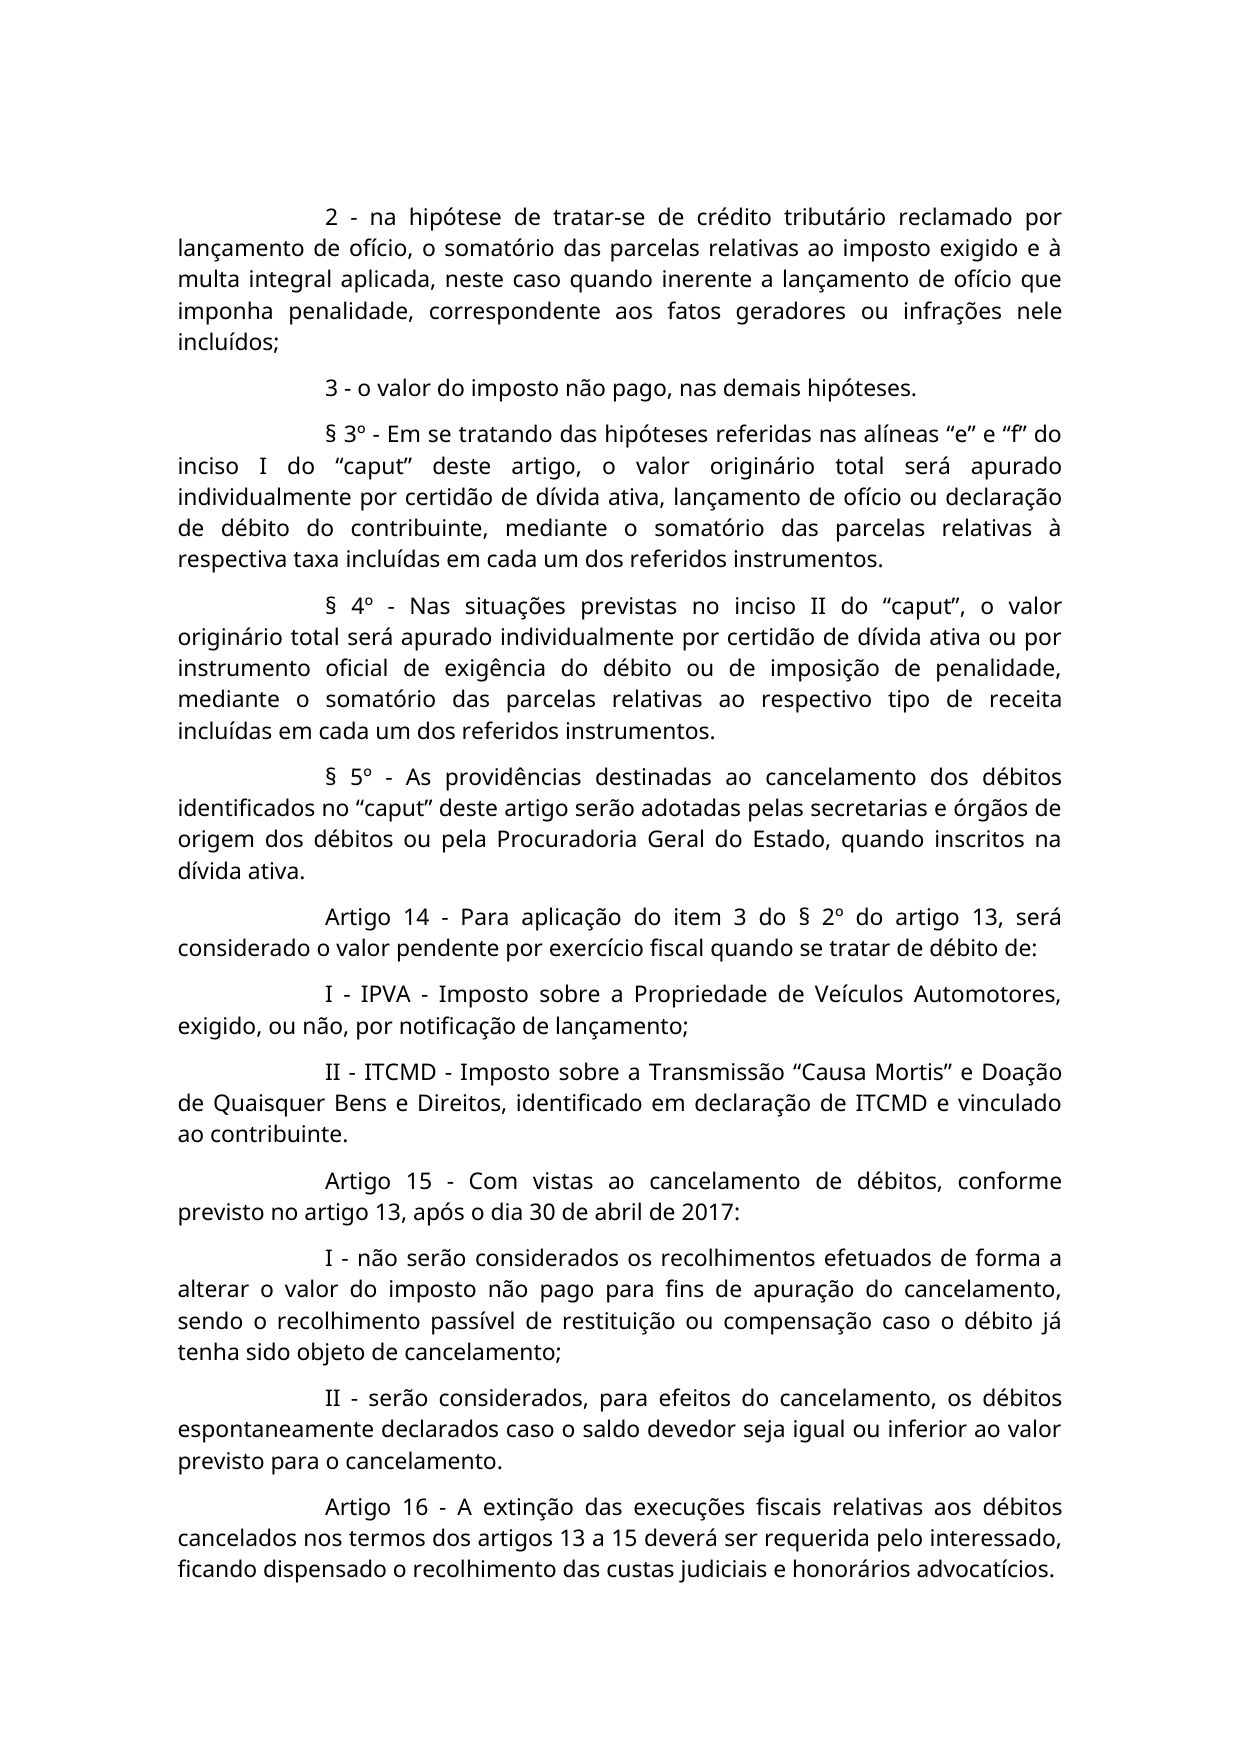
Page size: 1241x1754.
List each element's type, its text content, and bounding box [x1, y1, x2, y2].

text Artigo 14 - Para aplicação do item 3 do § 2º do artigo 13, será considerado o valor pendente por exercício fiscal quando se tratar de débito de: [177, 901, 1063, 963]
text I - não serão considerados os recolhimentos efetuados de forma a alterar o valor do imposto não pago para fins de apuração do cancelamento, sendo o recolhimento passível de restituição ou compensação caso o débito já tenha sido objeto de cancelamento; [177, 1242, 1063, 1367]
text § 5º - As providências destinadas ao cancelamento dos débitos identificados no “caput” deste artigo serão adotadas pelas secretarias e órgãos de origem dos débitos ou pela Procuradoria Geral do Estado, quando inscritos na dívida ativa. [177, 761, 1063, 886]
text Artigo 16 - A extinção das execuções fiscais relativas aos débitos cancelados nos termos dos artigos 13 a 15 deverá ser requerida pelo interessado, ficando dispensado o recolhimento das custas judiciais e honorários advocatícios. [177, 1491, 1063, 1584]
text II - serão considerados, para efeitos do cancelamento, os débitos espontaneamente declarados caso o saldo devedor seja igual ou inferior ao valor previsto para o cancelamento. [177, 1382, 1063, 1476]
text § 4º - Nas situações previstas no inciso II do “caput”, o valor originário total será apurado individualmente por certidão de dívida ativa ou por instrumento oficial de exigência do débito ou de imposição de penalidade, mediante o somatório das parcelas relativas ao respectivo tipo de receita incluídas em cada um dos referidos instrumentos. [177, 589, 1063, 746]
text I - IPVA - Imposto sobre a Propriedade de Veículos Automotores, exigido, ou não, por notificação de lançamento; [177, 978, 1063, 1041]
text 2 - na hipótese de tratar-se de crédito tributário reclamado por lançamento de ofício, o somatório das parcelas relativas ao imposto exigido e à multa integral aplicada, neste caso quando inerente a lançamento de ofício que imponha penalidade, correspondente aos fatos geradores ou infrações nele incluídos; [177, 201, 1063, 357]
text 3 - o valor do imposto não pago, nas demais hipóteses. [177, 372, 1063, 403]
text II - ITCMD - Imposto sobre a Transmissão “Causa Mortis” e Doação de Quaisquer Bens e Direitos, identificado em declaração de ITCMD e vinculado ao contribuinte. [177, 1056, 1063, 1149]
text Artigo 15 - Com vistas ao cancelamento de débitos, conforme previsto no artigo 13, após o dia 30 de abril de 2017: [177, 1164, 1063, 1227]
text § 3º - Em se tratando das hipóteses referidas nas alíneas “e” e “f” do inciso I do “caput” deste artigo, o valor originário total será apurado individualmente por certidão de dívida ativa, lançamento de ofício ou declaração de débito do contribuinte, mediante o somatório das parcelas relativas à respectiva taxa incluídas em cada um dos referidos instrumentos. [177, 418, 1063, 574]
